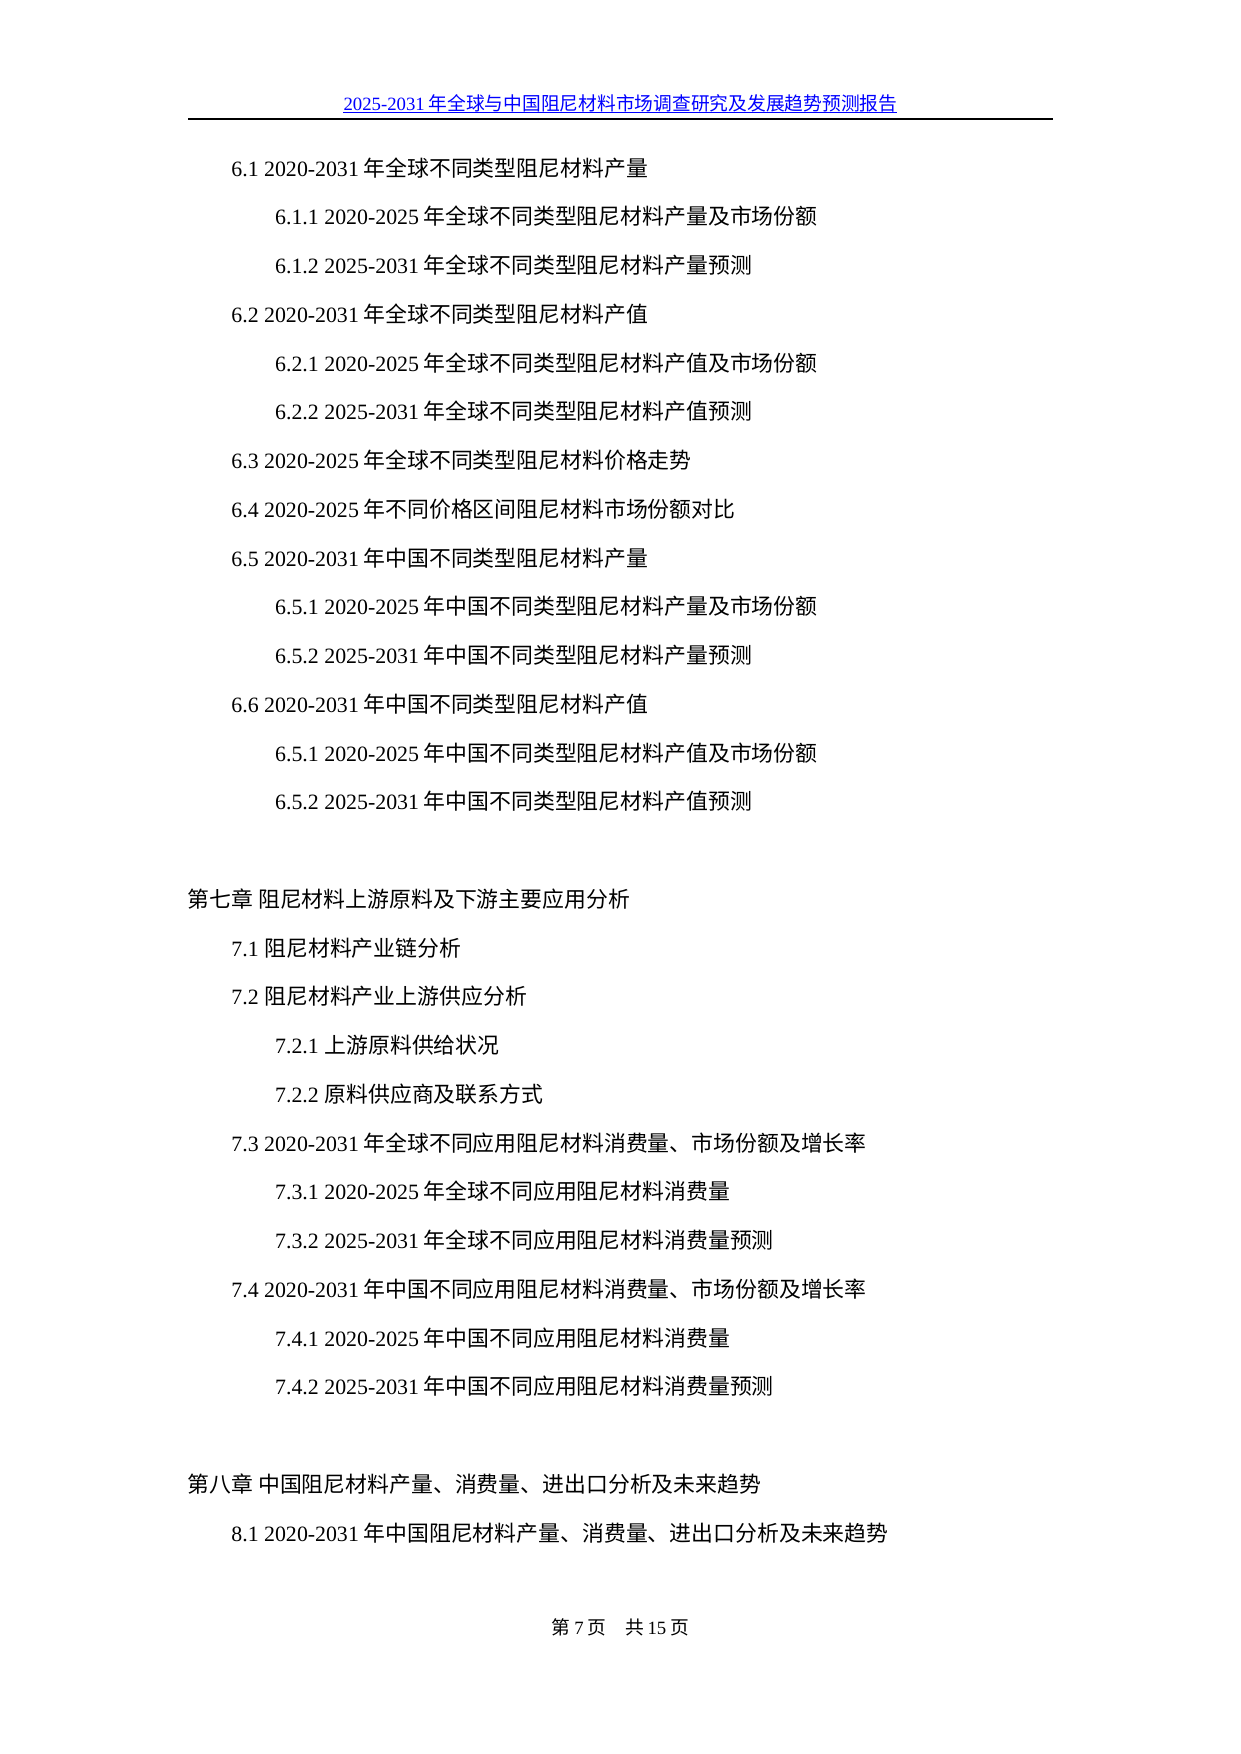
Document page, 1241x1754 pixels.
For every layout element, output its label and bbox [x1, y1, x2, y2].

text [187, 150, 1053, 1548]
